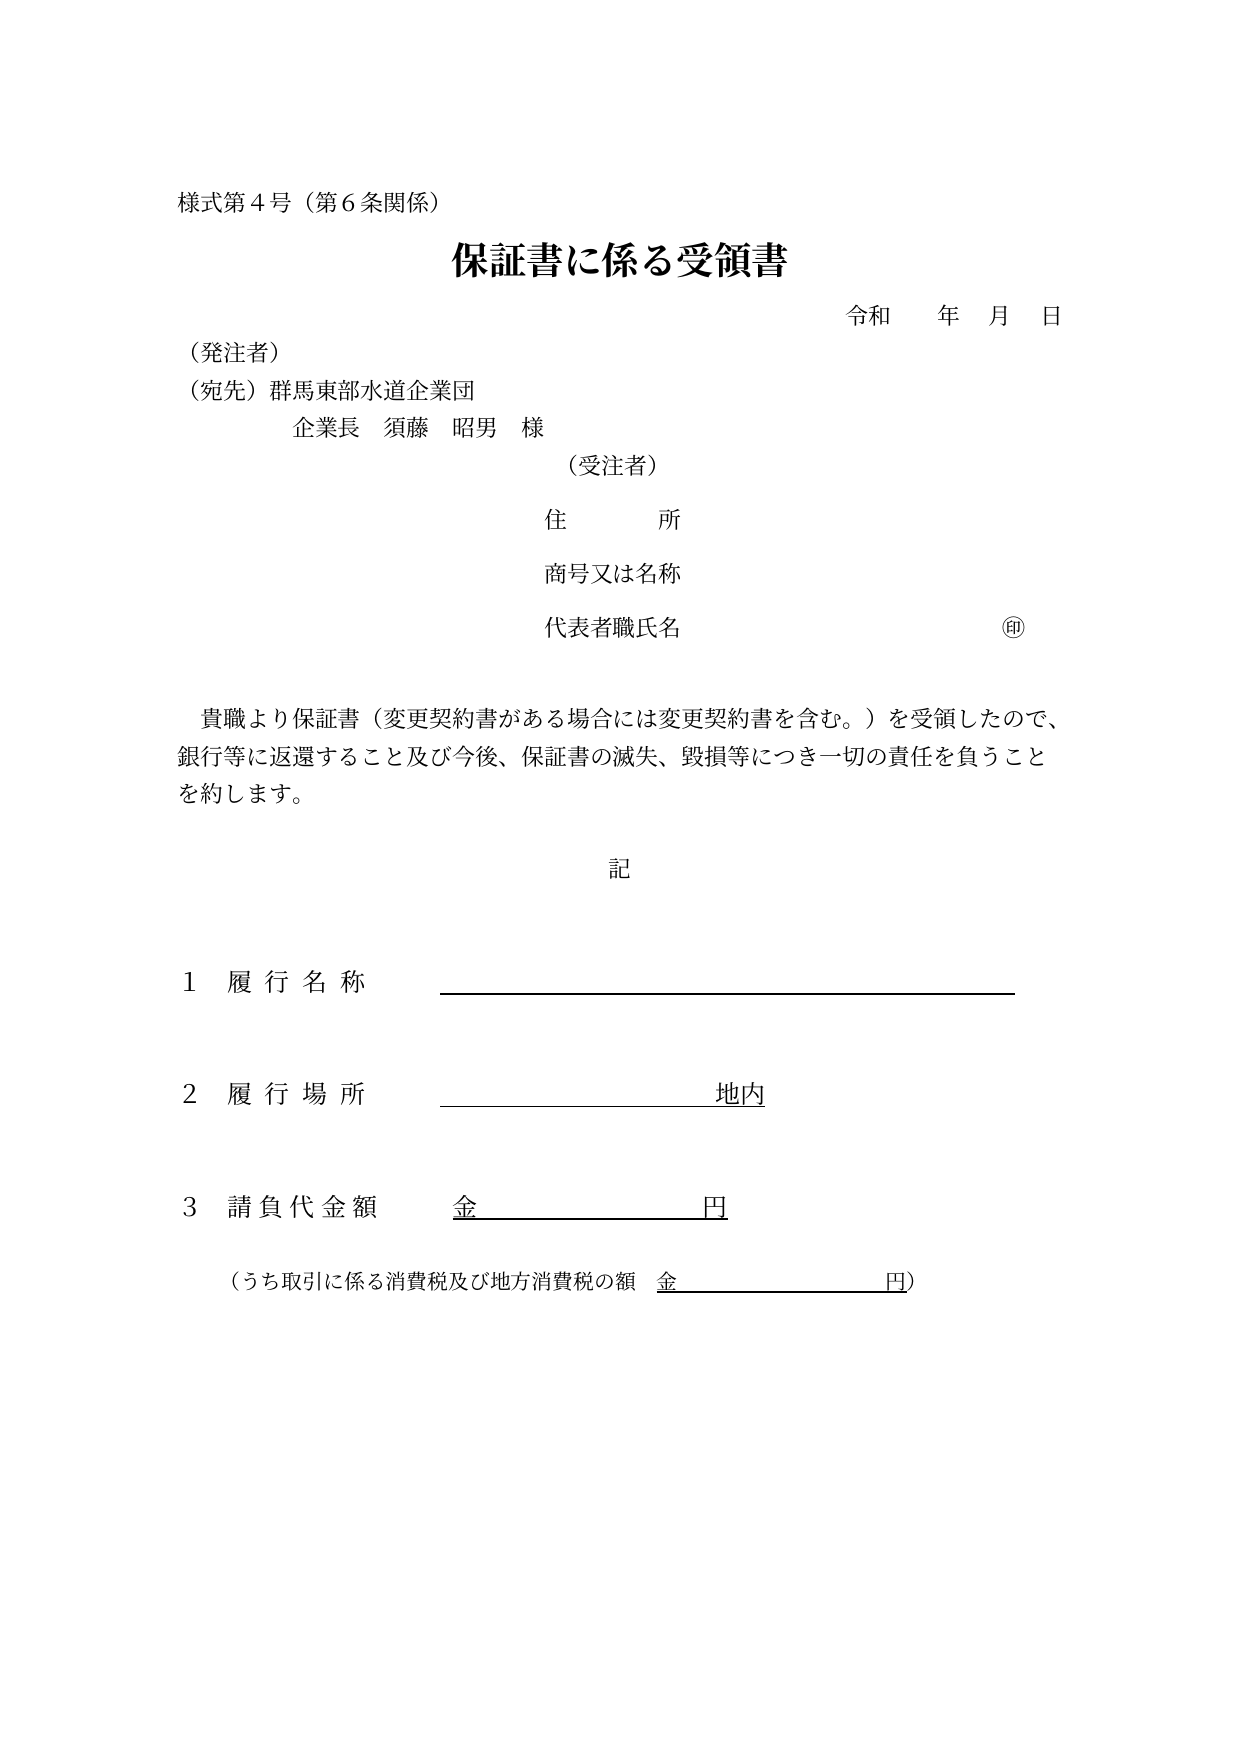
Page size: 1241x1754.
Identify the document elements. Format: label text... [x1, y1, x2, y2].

text （うち取引に係る消費税及び地方消費税の額 金 円） [177, 1262, 1063, 1299]
text 令和 年 月 日 [177, 296, 1063, 333]
text 貴職より保証書（変更契約書がある場合には変更契約書を含む。）を受領したので、銀行等に返還すること及び今後、保証書の滅失、毀損等につき一切の責任を負うことを約します。 [177, 699, 1063, 812]
text 記 [177, 849, 1063, 887]
text 企業長 須藤 昭男 様 [177, 408, 1063, 446]
text （宛先）群馬東部水道企業団 [177, 371, 1063, 408]
text （発注者） [177, 333, 1063, 371]
text 商号又は名称 [177, 554, 1063, 591]
text 様式第４号（第６条関係） [177, 183, 1063, 221]
text ３ 請負代金額 金 円 [177, 1187, 1063, 1224]
text 住 所 [177, 500, 1063, 537]
text 代表者職氏名 ㊞ [177, 608, 1063, 645]
text （受注者） [177, 446, 1063, 483]
text １ 履行名称 [177, 962, 1063, 999]
text ２ 履行場所 地内 [177, 1074, 1063, 1112]
text 保証書に係る受領書 [177, 221, 1063, 296]
